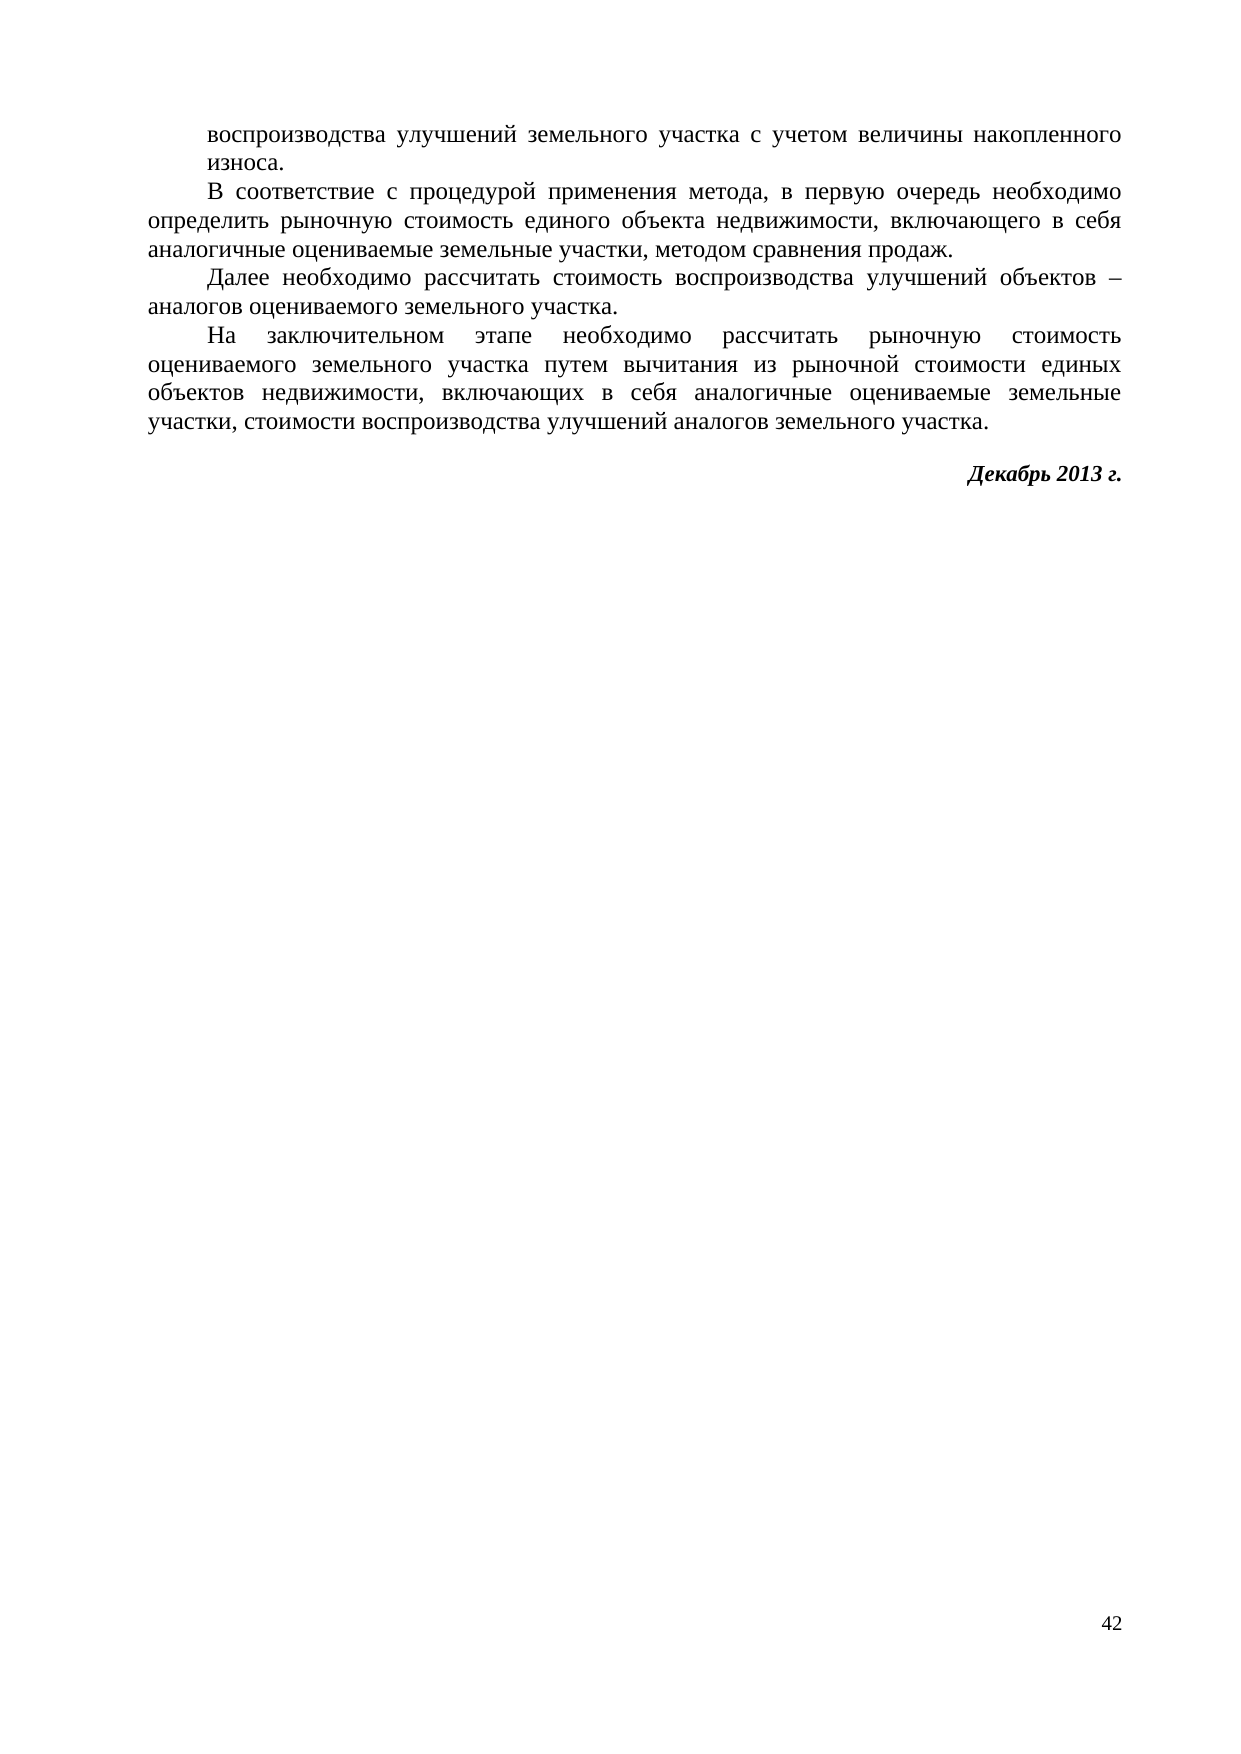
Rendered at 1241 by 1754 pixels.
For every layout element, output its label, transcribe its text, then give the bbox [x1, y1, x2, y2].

text На заключительном этапе необходимо рассчитать рыночную стоимость оцениваемого земельного участка путем вычитания из рыночной стоимости единых объектов недвижимости, включающих в себя аналогичные оцениваемые земельные участки, стоимости воспроизводства улучшений аналогов земельного участка. [148, 320, 1122, 435]
text Далее необходимо рассчитать стоимость воспроизводства улучшений объектов – аналогов оцениваемого земельного участка. [148, 262, 1122, 320]
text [207, 119, 1122, 176]
text Декабрь 2013 г. [148, 460, 1122, 486]
text В соответствие с процедурой применения метода, в первую очередь необходимо определить рыночную стоимость единого объекта недвижимости, включающего в себя аналогичные оцениваемые земельные участки, методом сравнения продаж. [148, 176, 1122, 262]
